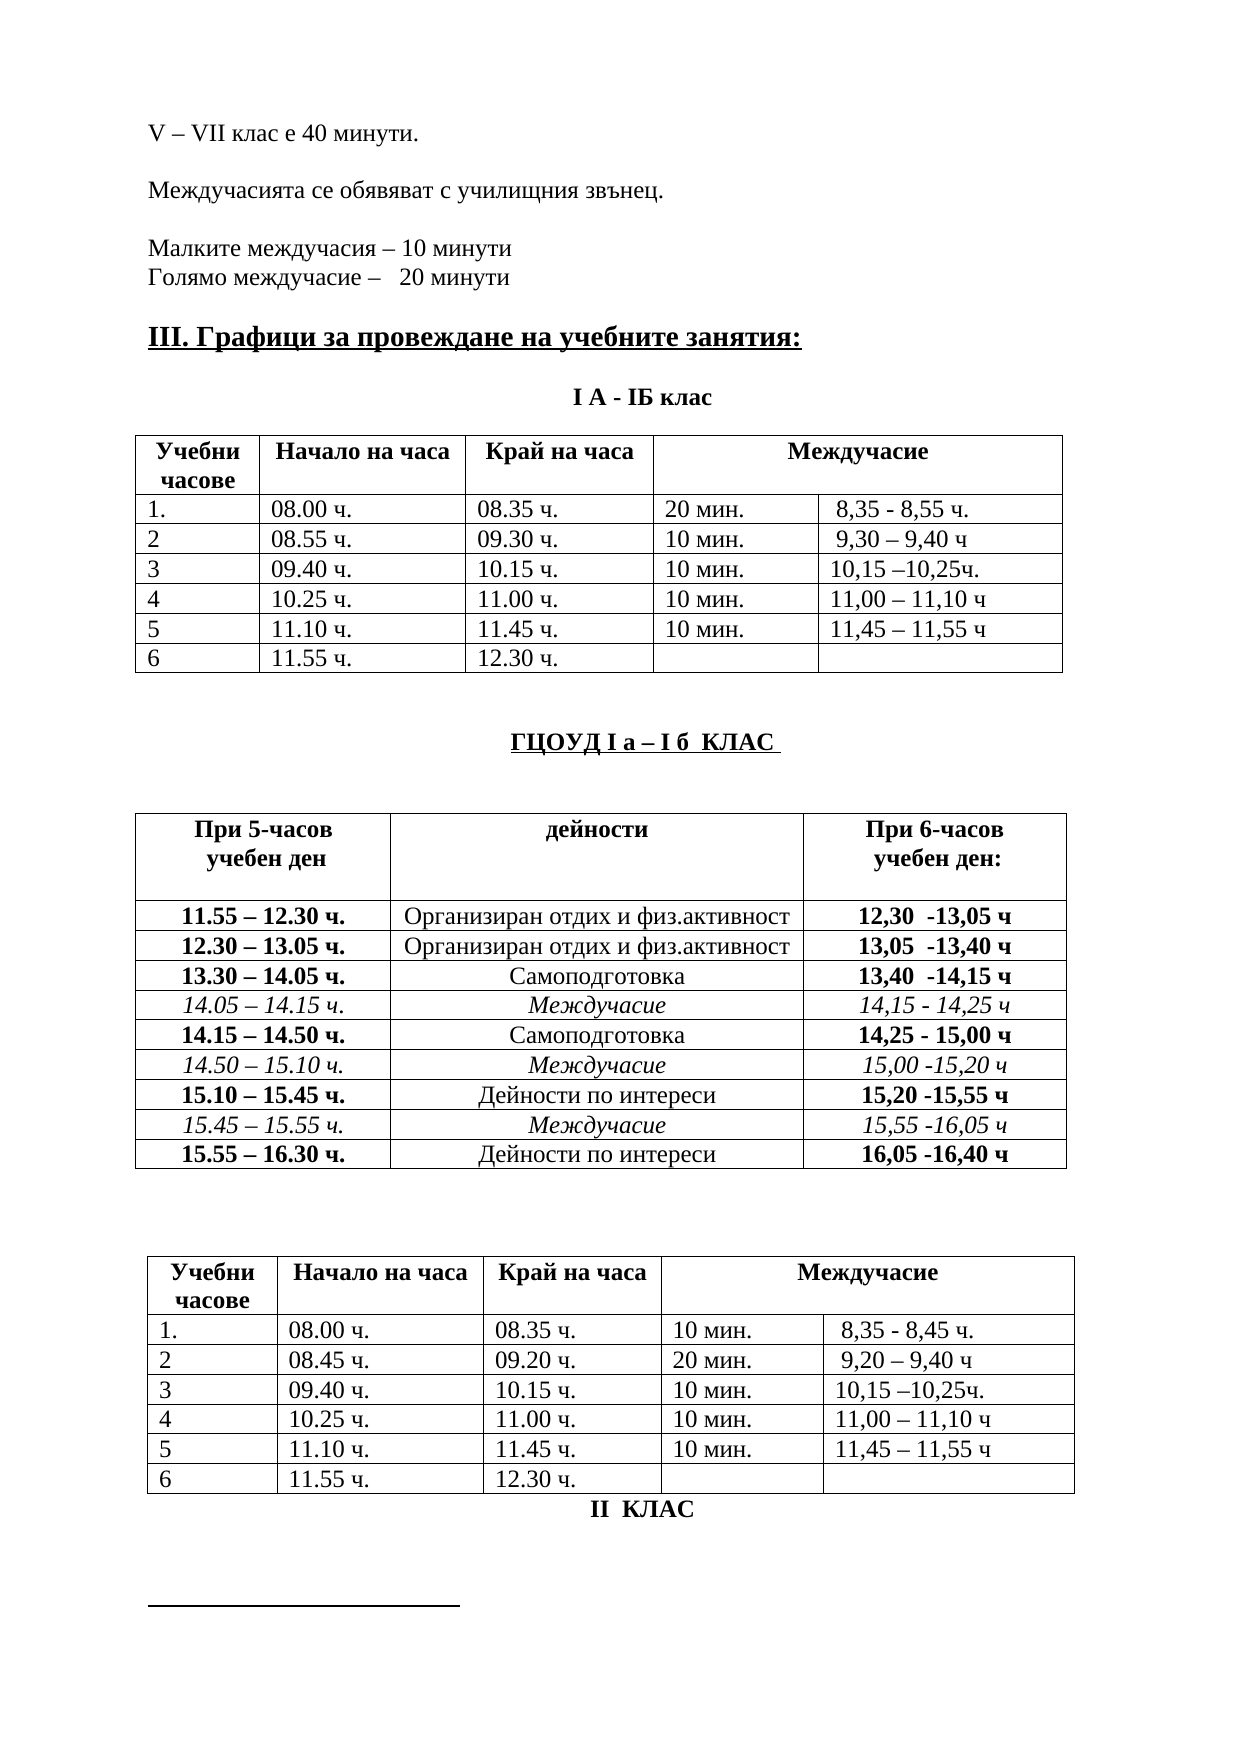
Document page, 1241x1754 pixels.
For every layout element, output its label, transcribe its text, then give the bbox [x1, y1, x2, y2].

table_cell 12.30 – 13.05 ч. [136, 931, 390, 960]
table_cell 2 [148, 1345, 277, 1374]
table_header Край на часа [484, 1257, 661, 1314]
table_cell 20 мин. [662, 1345, 823, 1374]
table_cell 6 [136, 644, 259, 672]
table_cell 15,20 -15,55 ч [804, 1080, 1066, 1109]
table_cell 4 [148, 1405, 277, 1433]
text I А - ІБ клас [148, 382, 1137, 410]
table_cell 11.55 ч. [260, 644, 465, 672]
table_cell 08.45 ч. [278, 1345, 483, 1374]
table_cell 12.30 ч. [484, 1464, 661, 1493]
table_cell 10.25 ч. [278, 1405, 483, 1433]
table_cell 08.35 ч. [466, 495, 653, 523]
table_cell 11.00 ч. [484, 1405, 661, 1433]
table_cell 9,30 – 9,40 ч [819, 524, 1062, 553]
table_cell 10.15 ч. [484, 1375, 661, 1403]
table_cell 8,35 - 8,45 ч. [824, 1315, 1074, 1344]
table_cell 15.45 – 15.55 ч. [136, 1110, 390, 1138]
table_cell 15,55 -16,05 ч [804, 1110, 1066, 1138]
table_cell Междучасие [391, 991, 803, 1019]
table_cell 15,00 -15,20 ч [804, 1050, 1066, 1079]
table_header Начало на часа [260, 436, 465, 493]
table_cell 1. [136, 495, 259, 523]
table_header При 5-часов учебен ден [136, 814, 390, 900]
table_cell 11.55 ч. [278, 1464, 483, 1493]
table_cell [654, 644, 818, 672]
table_cell 10 мин. [662, 1375, 823, 1403]
text Междучасията се обявяват с училищния звънец. [148, 176, 1137, 204]
table_cell 11,00 – 11,10 ч [824, 1405, 1074, 1433]
text III. Графици за провеждане на учебните занятия: [148, 319, 1137, 353]
table_cell 10 мин. [662, 1315, 823, 1344]
table_header Междучасие [654, 436, 1062, 493]
table_cell Междучасие [391, 1110, 803, 1138]
table_cell 10,15 –10,25ч. [819, 554, 1062, 583]
table_cell 09.30 ч. [466, 524, 653, 553]
table_header дейности [391, 814, 803, 900]
table_cell 10,15 –10,25ч. [824, 1375, 1074, 1403]
table_cell 10 мин. [654, 584, 818, 613]
table_cell Самоподготовка [391, 961, 803, 989]
table_header Учебни часове [136, 436, 259, 493]
table_cell Междучасие [391, 1050, 803, 1079]
table_cell 10.15 ч. [466, 554, 653, 583]
table_cell 12,30 -13,05 ч [804, 901, 1066, 930]
table_cell 20 мин. [654, 495, 818, 523]
table_cell 11.45 ч. [484, 1434, 661, 1463]
table_cell 08.00 ч. [260, 495, 465, 523]
table_cell Дейности по интереси [391, 1080, 803, 1109]
table_cell 10 мин. [654, 554, 818, 583]
table_cell 2 [136, 524, 259, 553]
table_cell 5 [148, 1434, 277, 1463]
table_cell Организиран отдих и физ.активност [391, 901, 803, 930]
table_cell 15.55 – 16.30 ч. [136, 1140, 390, 1168]
table_cell Организиран отдих и физ.активност [391, 931, 803, 960]
table_header Край на часа [466, 436, 653, 493]
text II КЛАС [148, 1494, 1137, 1523]
table_cell 11.55 – 12.30 ч. [136, 901, 390, 930]
table_cell 1. [148, 1315, 277, 1344]
table_cell 14.50 – 15.10 ч. [136, 1050, 390, 1079]
table_header Междучасие [662, 1257, 1074, 1314]
table_cell 09.40 ч. [278, 1375, 483, 1403]
table_cell 10 мин. [662, 1405, 823, 1433]
table_cell 10 мин. [654, 614, 818, 642]
text Малките междучасия – 10 минути [148, 233, 1137, 262]
text ГЦОУД I а – І б КЛАС [148, 727, 1137, 755]
table_cell 11,45 – 11,55 ч [819, 614, 1062, 642]
table_cell Дейности по интереси [391, 1140, 803, 1168]
table_cell 11.00 ч. [466, 584, 653, 613]
table_cell [819, 644, 1062, 672]
table_cell 11.45 ч. [466, 614, 653, 642]
table_cell 3 [148, 1375, 277, 1403]
table_cell 10 мин. [654, 524, 818, 553]
table_cell 5 [136, 614, 259, 642]
text Голямо междучасие – 20 минути [148, 262, 1137, 291]
text V – VII клас е 40 минути. [148, 118, 1137, 147]
table_cell 11,45 – 11,55 ч [824, 1434, 1074, 1463]
table_cell 12.30 ч. [466, 644, 653, 672]
table_header Начало на часа [278, 1257, 483, 1314]
table_header Учебни часове [148, 1257, 277, 1314]
table_cell [824, 1464, 1074, 1493]
table_cell 14.05 – 14.15 ч. [136, 991, 390, 1019]
table_cell 14,25 - 15,00 ч [804, 1020, 1066, 1049]
table_cell 13.30 – 14.05 ч. [136, 961, 390, 989]
table_cell [662, 1464, 823, 1493]
table_cell 09.40 ч. [260, 554, 465, 583]
table_cell 11,00 – 11,10 ч [819, 584, 1062, 613]
table_cell 14,15 - 14,25 ч [804, 991, 1066, 1019]
table_cell 09.20 ч. [484, 1345, 661, 1374]
table_cell 08.55 ч. [260, 524, 465, 553]
table_cell 15.10 – 15.45 ч. [136, 1080, 390, 1109]
table_cell Самоподготовка [391, 1020, 803, 1049]
table_cell 4 [136, 584, 259, 613]
table_cell 14.15 – 14.50 ч. [136, 1020, 390, 1049]
table_cell 13,40 -14,15 ч [804, 961, 1066, 989]
table_cell 9,20 – 9,40 ч [824, 1345, 1074, 1374]
table_cell 10.25 ч. [260, 584, 465, 613]
table_cell 10 мин. [662, 1434, 823, 1463]
table_cell 11.10 ч. [260, 614, 465, 642]
table_cell 11.10 ч. [278, 1434, 483, 1463]
table_cell 13,05 -13,40 ч [804, 931, 1066, 960]
table_cell 16,05 -16,40 ч [804, 1140, 1066, 1168]
table_cell 08.00 ч. [278, 1315, 483, 1344]
table_cell 08.35 ч. [484, 1315, 661, 1344]
table_cell 8,35 - 8,55 ч. [819, 495, 1062, 523]
table_header При 6-часов учебен ден: [804, 814, 1066, 900]
table_cell 6 [148, 1464, 277, 1493]
table_cell 3 [136, 554, 259, 583]
